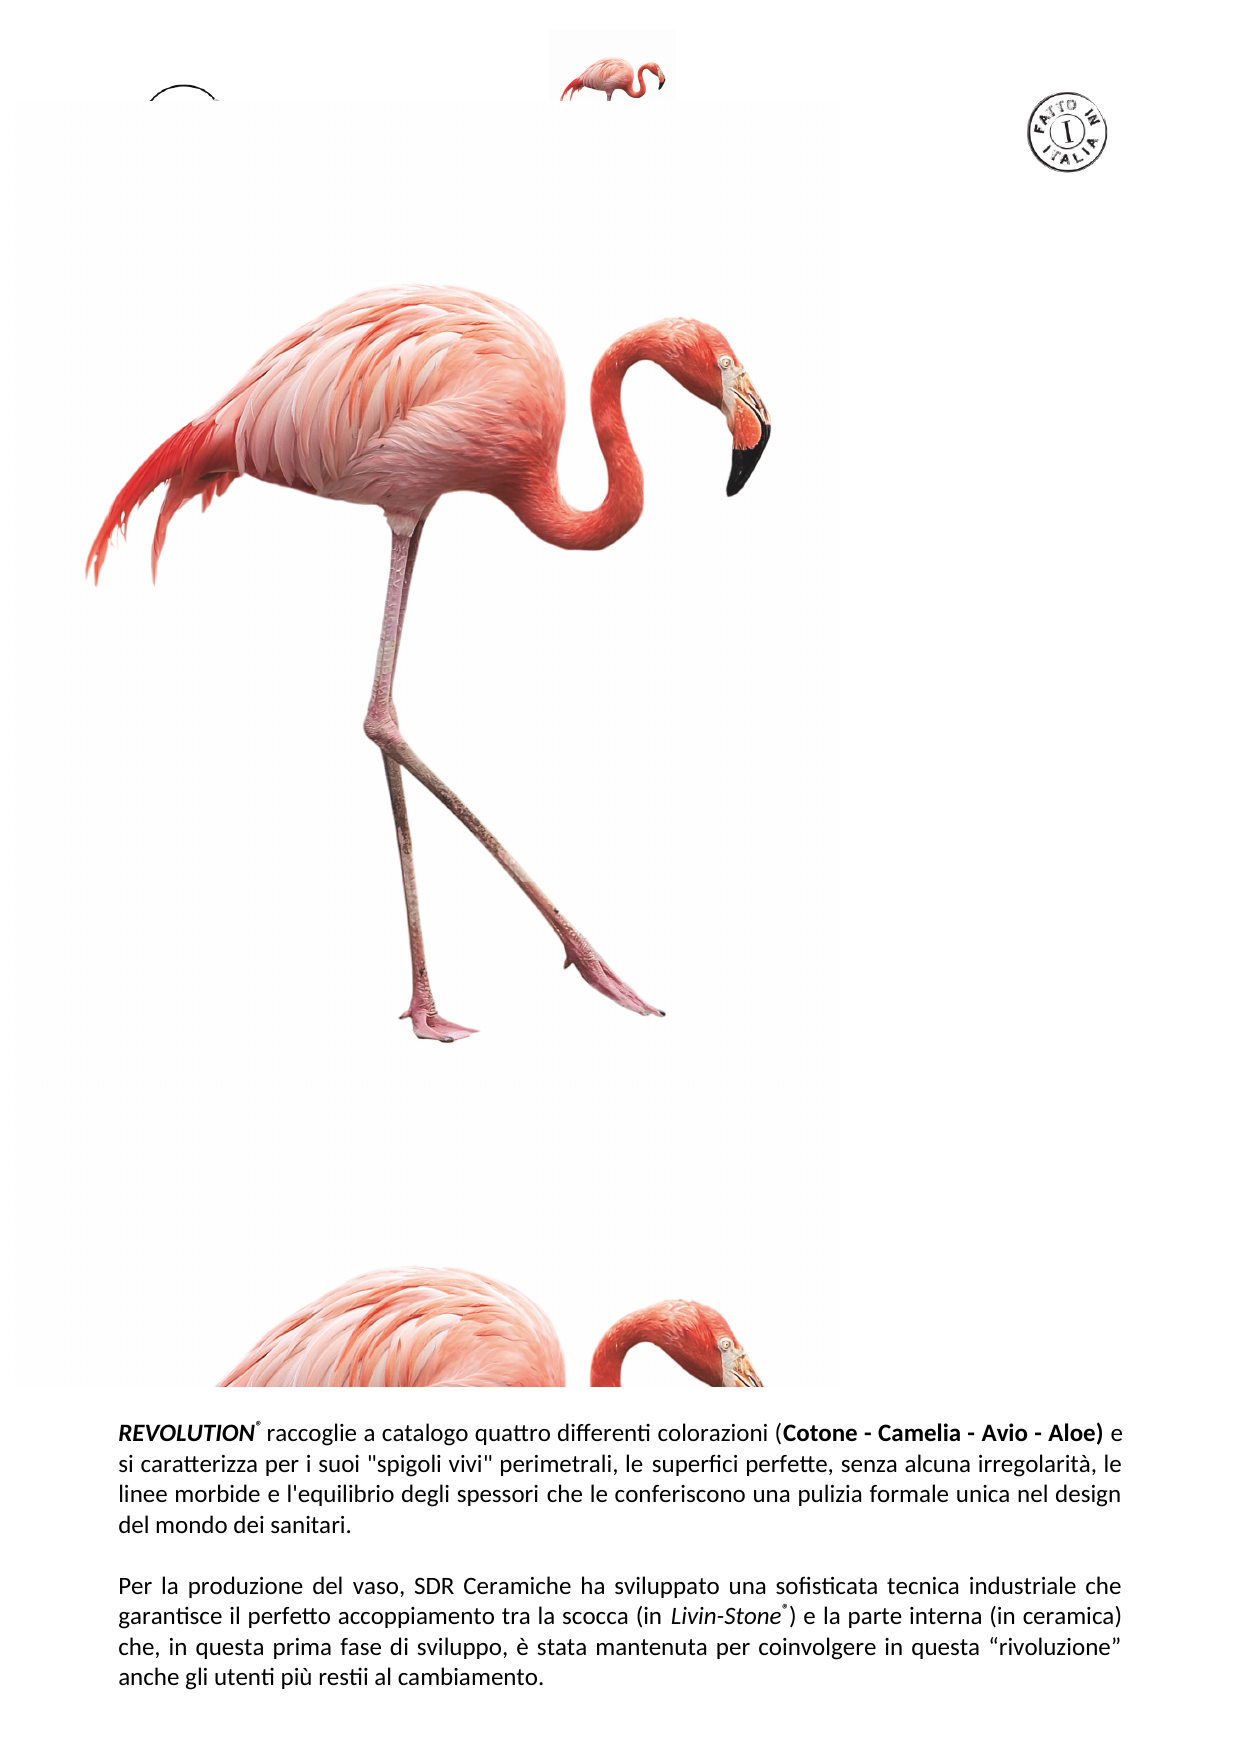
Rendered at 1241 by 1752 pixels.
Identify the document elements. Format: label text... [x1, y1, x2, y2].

text Per la produzione del vaso, SDR Ceramiche ha sviluppato una sofisticata tecnica industriale che garantisce il perfetto accoppiamento tra la scocca (in Livin-Stone®) e la parte interna (in ceramica) che, in questa prima fase di sviluppo, è stata mantenuta per coinvolgere in questa “rivoluzione” anche gli utenti più restii al cambiamento. [118, 1570, 1123, 1692]
text REVOLUTION® raccoglie a catalogo quattro differenti colorazioni (Cotone - Camelia - Avio - Aloe) e si caratterizza per i suoi "spigoli vivi" perimetrali, le superfici perfette, senza alcuna irregolarità, le linee morbide e l'equilibrio degli spessori che le conferiscono una pulizia formale unica nel design del mondo dei sanitari. [118, 1417, 1123, 1539]
picture [14, 29, 840, 1387]
picture [1018, 89, 1115, 174]
